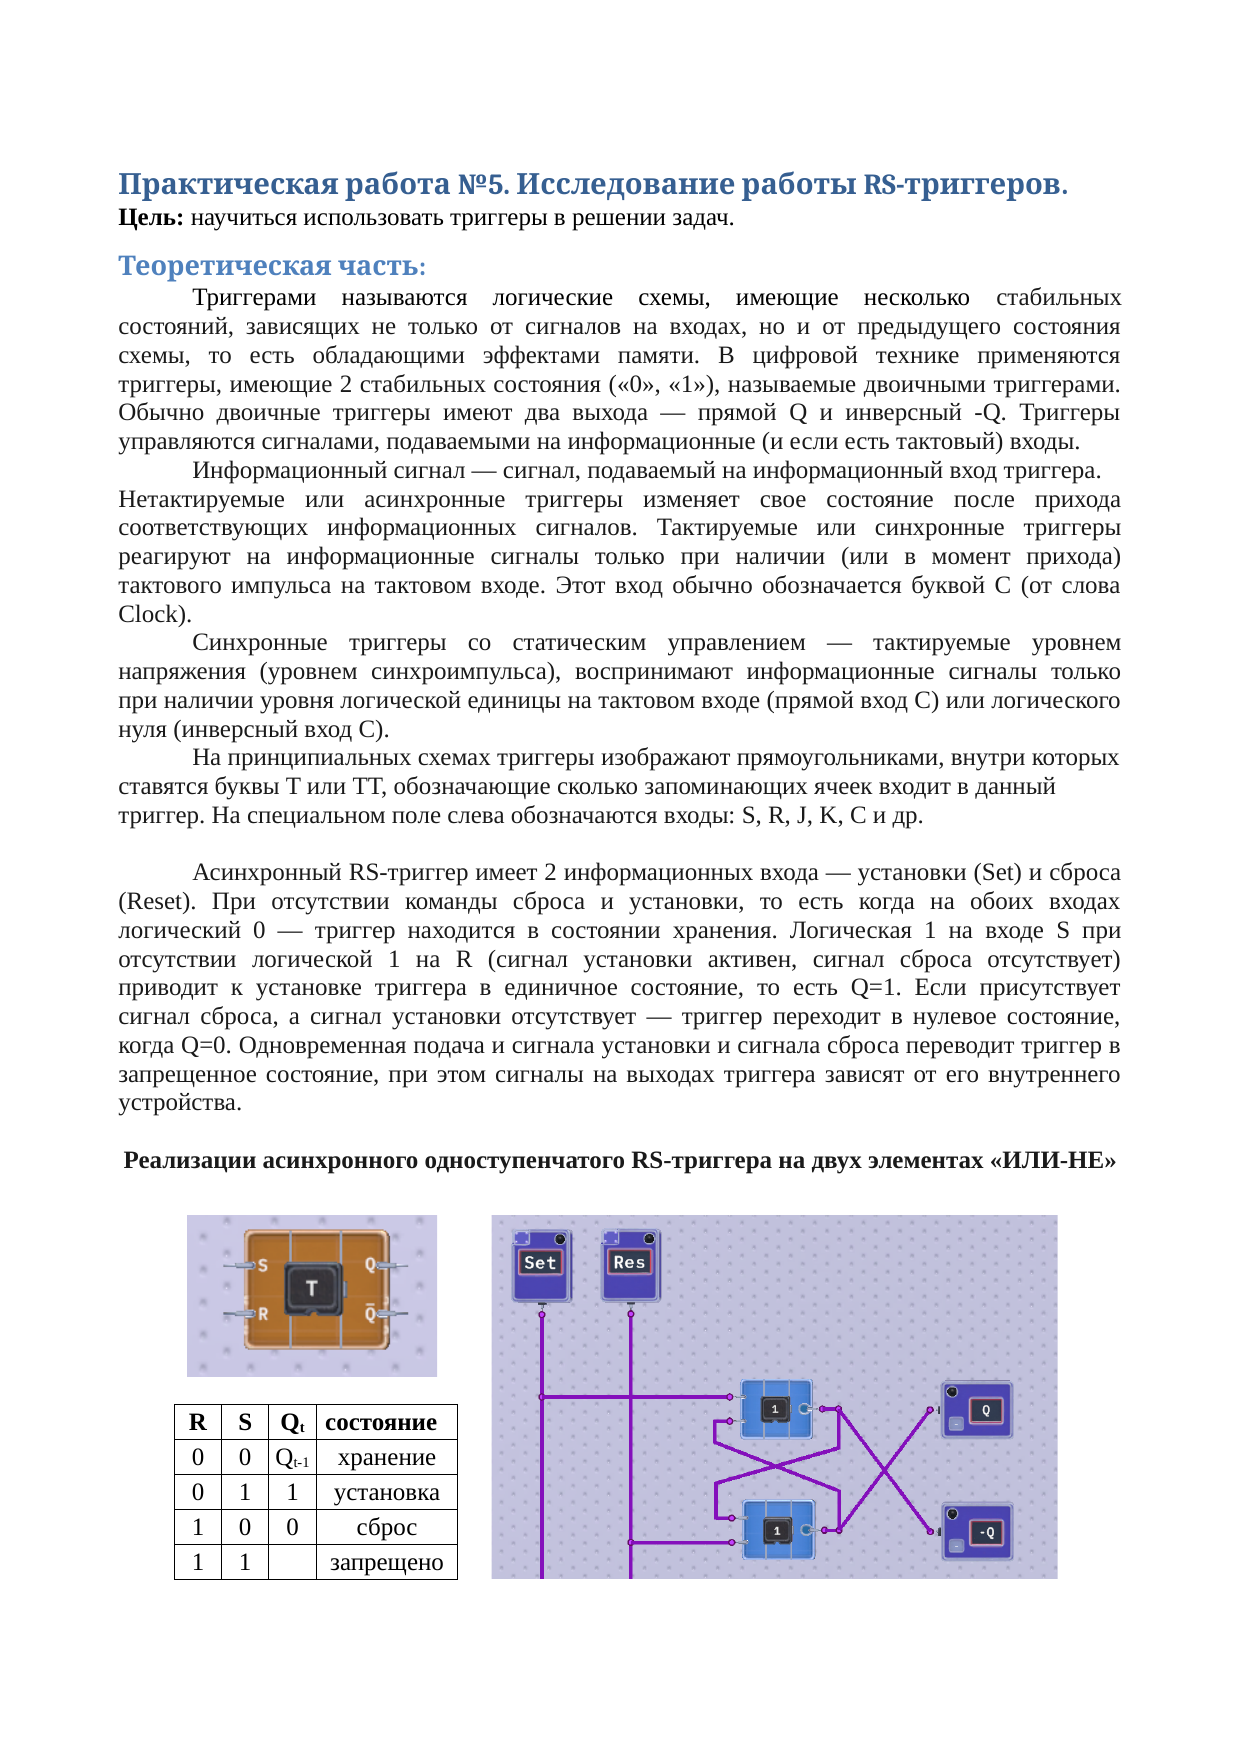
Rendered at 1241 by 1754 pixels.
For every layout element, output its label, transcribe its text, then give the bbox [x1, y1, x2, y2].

table_header состояние [317, 1405, 457, 1439]
table_header R [175, 1405, 221, 1439]
table_cell 0 [222, 1440, 268, 1474]
table_cell 0 [269, 1510, 316, 1544]
text Нетактируемые или асинхронные триггеры изменяет свое состояние после прихода соответствующих информационных сигналов. Тактируемые или синхронные триггеры реагируют на информационные сигналы только при наличии (или в момент прихода) тактового импульса на тактовом входе. Этот вход обычно обозначается буквой C (от слова Clock). [118, 484, 1122, 627]
table_cell 1 [175, 1545, 221, 1579]
table_cell [269, 1545, 316, 1579]
table_cell 1 [222, 1475, 268, 1509]
table_cell Qt-1 [269, 1440, 316, 1474]
table_cell 0 [175, 1440, 221, 1474]
text Синхронные триггеры со статическим управлением — тактируемые уровнем напряжения (уровнем синхроимпульса), воспринимают информационные сигналы только при наличии уровня логической единицы на тактовом входе (прямой вход C) или логического нуля (инверсный вход C). [118, 627, 1122, 742]
table_cell 0 [222, 1510, 268, 1544]
subtitle Практическая работа №5. Исследование работы RS-триггеров. [118, 168, 1122, 202]
table_cell хранение [317, 1440, 457, 1474]
table_cell 1 [175, 1510, 221, 1544]
text Асинхронный RS-триггер имеет 2 информационных входа — установки (Set) и сброса (Reset). При отсутствии команды сброса и установки, то есть когда на обоих входах логический 0 — триггер находится в состоянии хранения. Логическая 1 на входе S при отсутствии логической 1 на R (сигнал установки активен, сигнал сброса отсутствует) приводит к установке триггера в единичное состояние, то есть Q=1. Если присутствует сигнал сброса, а сигнал установки отсутствует — триггер переходит в нулевое состояние, когда Q=0. Одновременная подача и сигнала установки и сигнала сброса переводит триггер в запрещенное состояние, при этом сигналы на выходах триггера зависят от его внутреннего устройства. [118, 857, 1122, 1116]
text Цель: научиться использовать триггеры в решении задач. [118, 202, 1122, 230]
table_cell 1 [222, 1545, 268, 1579]
picture [491, 1215, 1058, 1579]
text Информационный сигнал — сигнал, подаваемый на информационный вход триггера. [118, 455, 1122, 484]
table_cell установка [317, 1475, 457, 1509]
table_cell 1 [269, 1475, 316, 1509]
table_cell сброс [317, 1510, 457, 1544]
table_cell 0 [175, 1475, 221, 1509]
table_cell запрещено [317, 1545, 457, 1579]
subtitle Теоретическая часть: [118, 251, 1122, 282]
text Триггерами называются логические схемы, имеющие несколько стабильных состояний, зависящих не только от сигналов на входах, но и от предыдущего состояния схемы, то есть обладающими эффектами памяти. В цифровой технике применяются триггеры, имеющие 2 стабильных состояния («0», «1»), называемые двоичными триггерами. Обычно двоичные триггеры имеют два выхода — прямой Q и инверсный -Q. Триггеры управляются сигналами, подаваемыми на информационные (и если есть тактовый) входы. [118, 282, 1122, 455]
picture [187, 1215, 438, 1377]
table_header Qt [269, 1405, 316, 1439]
table_header S [222, 1405, 268, 1439]
text Реализации асинхронного одноступенчатого RS-триггера на двух элементах «ИЛИ-НЕ» [118, 1145, 1122, 1174]
text На принципиальных схемах триггеры изображают прямоугольниками, внутри которых ставятся буквы T или TT, обозначающие сколько запоминающих ячеек входит в данный триггер. На специальном поле слева обозначаются входы: S, R, J, K, C и др. [118, 742, 1122, 829]
